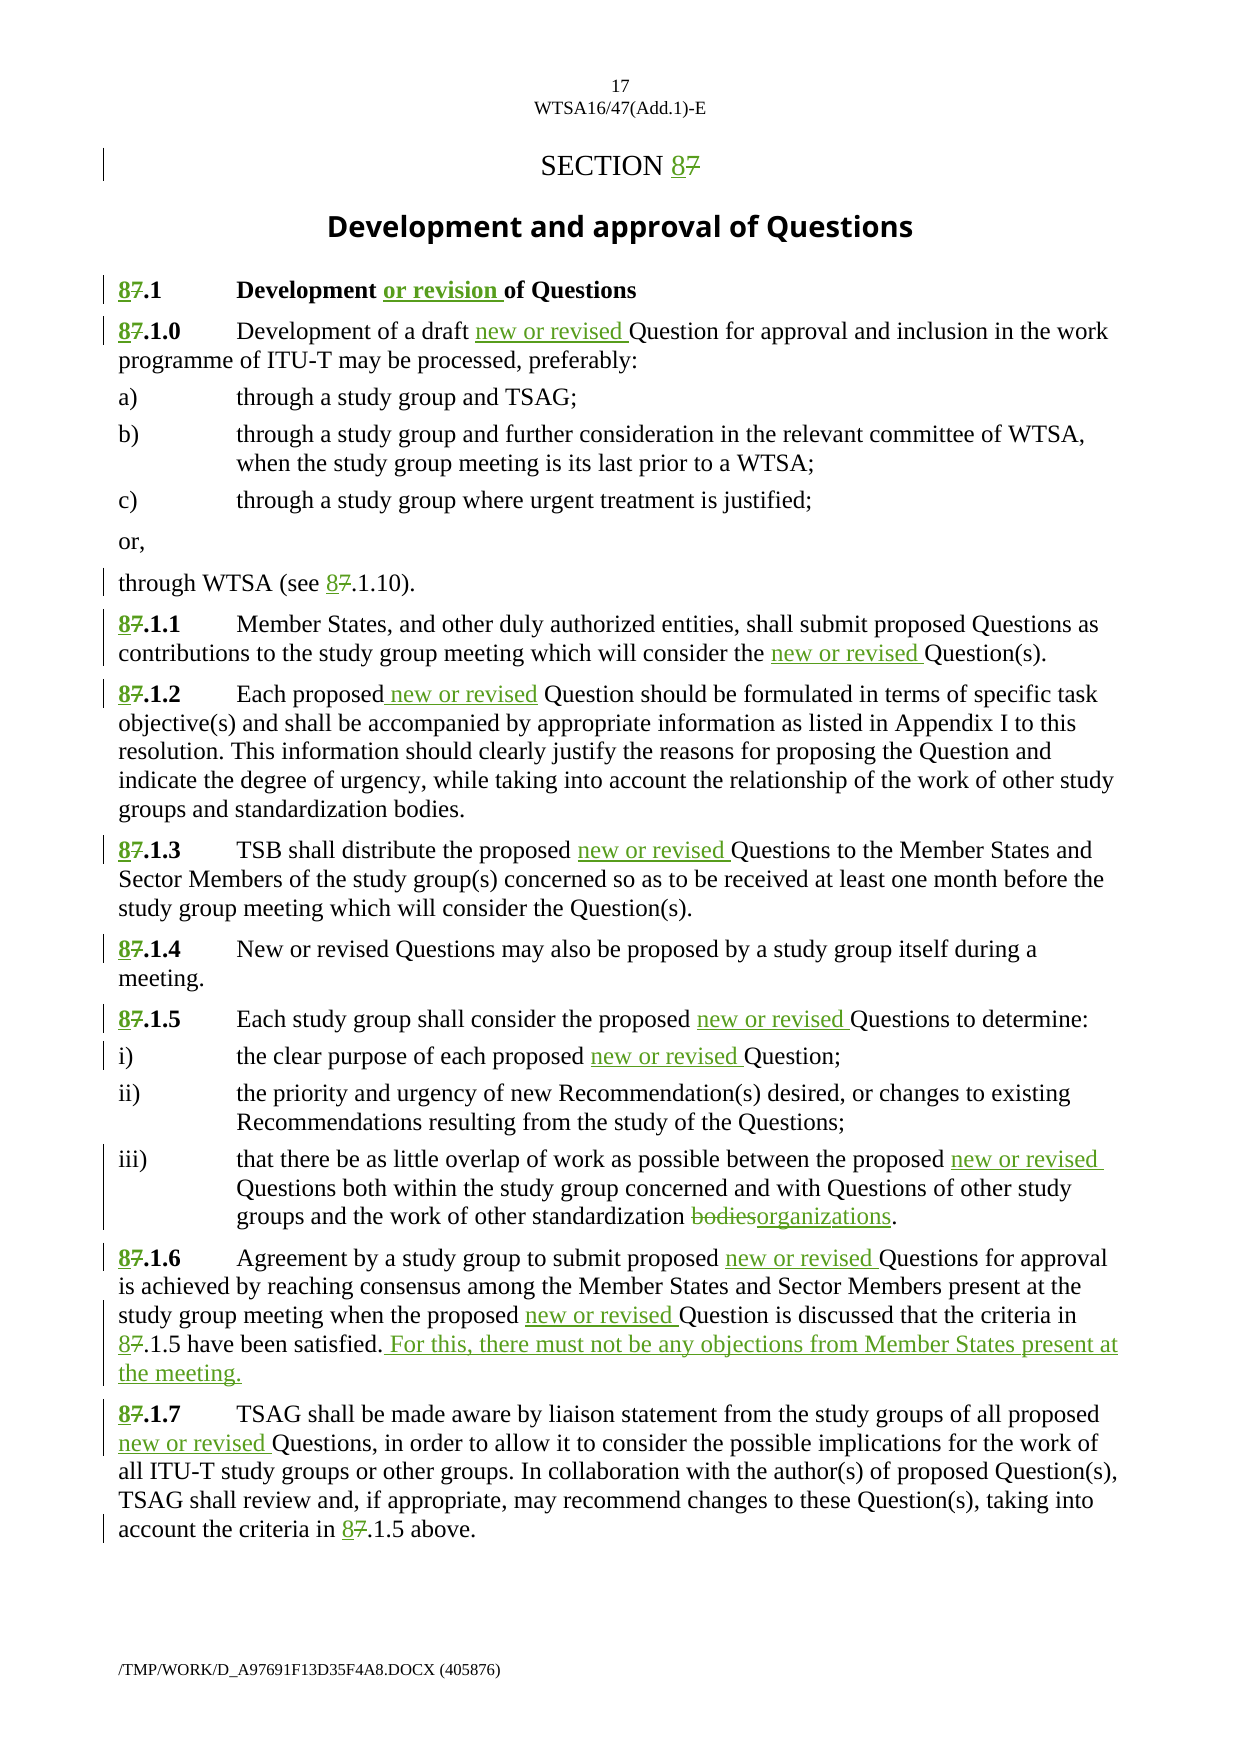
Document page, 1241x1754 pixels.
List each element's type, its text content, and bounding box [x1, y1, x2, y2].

text .1.7 TSAG shall be made aware by liaison statement from the study groups of all proposed Questions, in order to allow it to consider the possible implications for the work of all ITU-T study groups or other groups. In collaboration with the author(s) of proposed Question(s), TSAG shall review and, if appropriate, may recommend changes to these Question(s), taking into account the criteria in .1.5 above. [118, 1399, 1122, 1543]
text .1.6 Agreement by a study group to submit proposed Questions for approval is achieved by reaching consensus among the Member States and Sector Members present at the study group meeting when the proposed Question is discussed that the criteria in .1.5 have been satisfied. [118, 1243, 1122, 1386]
title Development and approval of Questions [118, 206, 1122, 246]
text .1.5 Each study group shall consider the proposed Questions to determine: [118, 1004, 1122, 1033]
text a) through a study group and TSAG; [118, 382, 1122, 411]
text or, [118, 526, 1122, 555]
text b) through a study group and further consideration in the relevant committee of WTSA, when the study group meeting is its last prior to a WTSA; [118, 419, 1122, 477]
text i) the clear purpose of each proposed Question; [118, 1041, 1122, 1070]
subtitle .1 Development of Questions [118, 275, 1122, 304]
text SECTION [118, 148, 1122, 181]
text .1.1 Member States, and other duly authorized entities, shall submit proposed Questions as contributions to the study group meeting which will consider the Question(s). [118, 609, 1122, 666]
text through WTSA (see .1.10). [118, 568, 1122, 596]
text iii) that there be as little overlap of work as possible between the proposed Questions both within the study group concerned and with Questions of other study groups and the work of other standardization . [118, 1144, 1122, 1230]
text c) through a study group where urgent treatment is justified; [118, 485, 1122, 514]
text .1.4 New or revised Questions may also be proposed by a study group itself during a meeting. [118, 934, 1122, 991]
text .1.3 TSB shall distribute the proposed Questions to the Member States and Sector Members of the study group(s) concerned so as to be received at least one month before the study group meeting which will consider the Question(s). [118, 835, 1122, 921]
text ii) the priority and urgency of new Recommendation(s) desired, or changes to existing Recommendations resulting from the study of the Questions; [118, 1078, 1122, 1136]
text .1.2 Each proposed Question should be formulated in terms of specific task objective(s) and shall be accompanied by appropriate information as listed in Appendix I to this resolution. This information should clearly justify the reasons for proposing the Question and indicate the degree of urgency, while taking into account the relationship of the work of other study groups and standardization bodies. [118, 679, 1122, 823]
text .1.0 Development of a draft Question for approval and inclusion in the work programme of ITU-T may be processed, preferably: [118, 316, 1122, 374]
